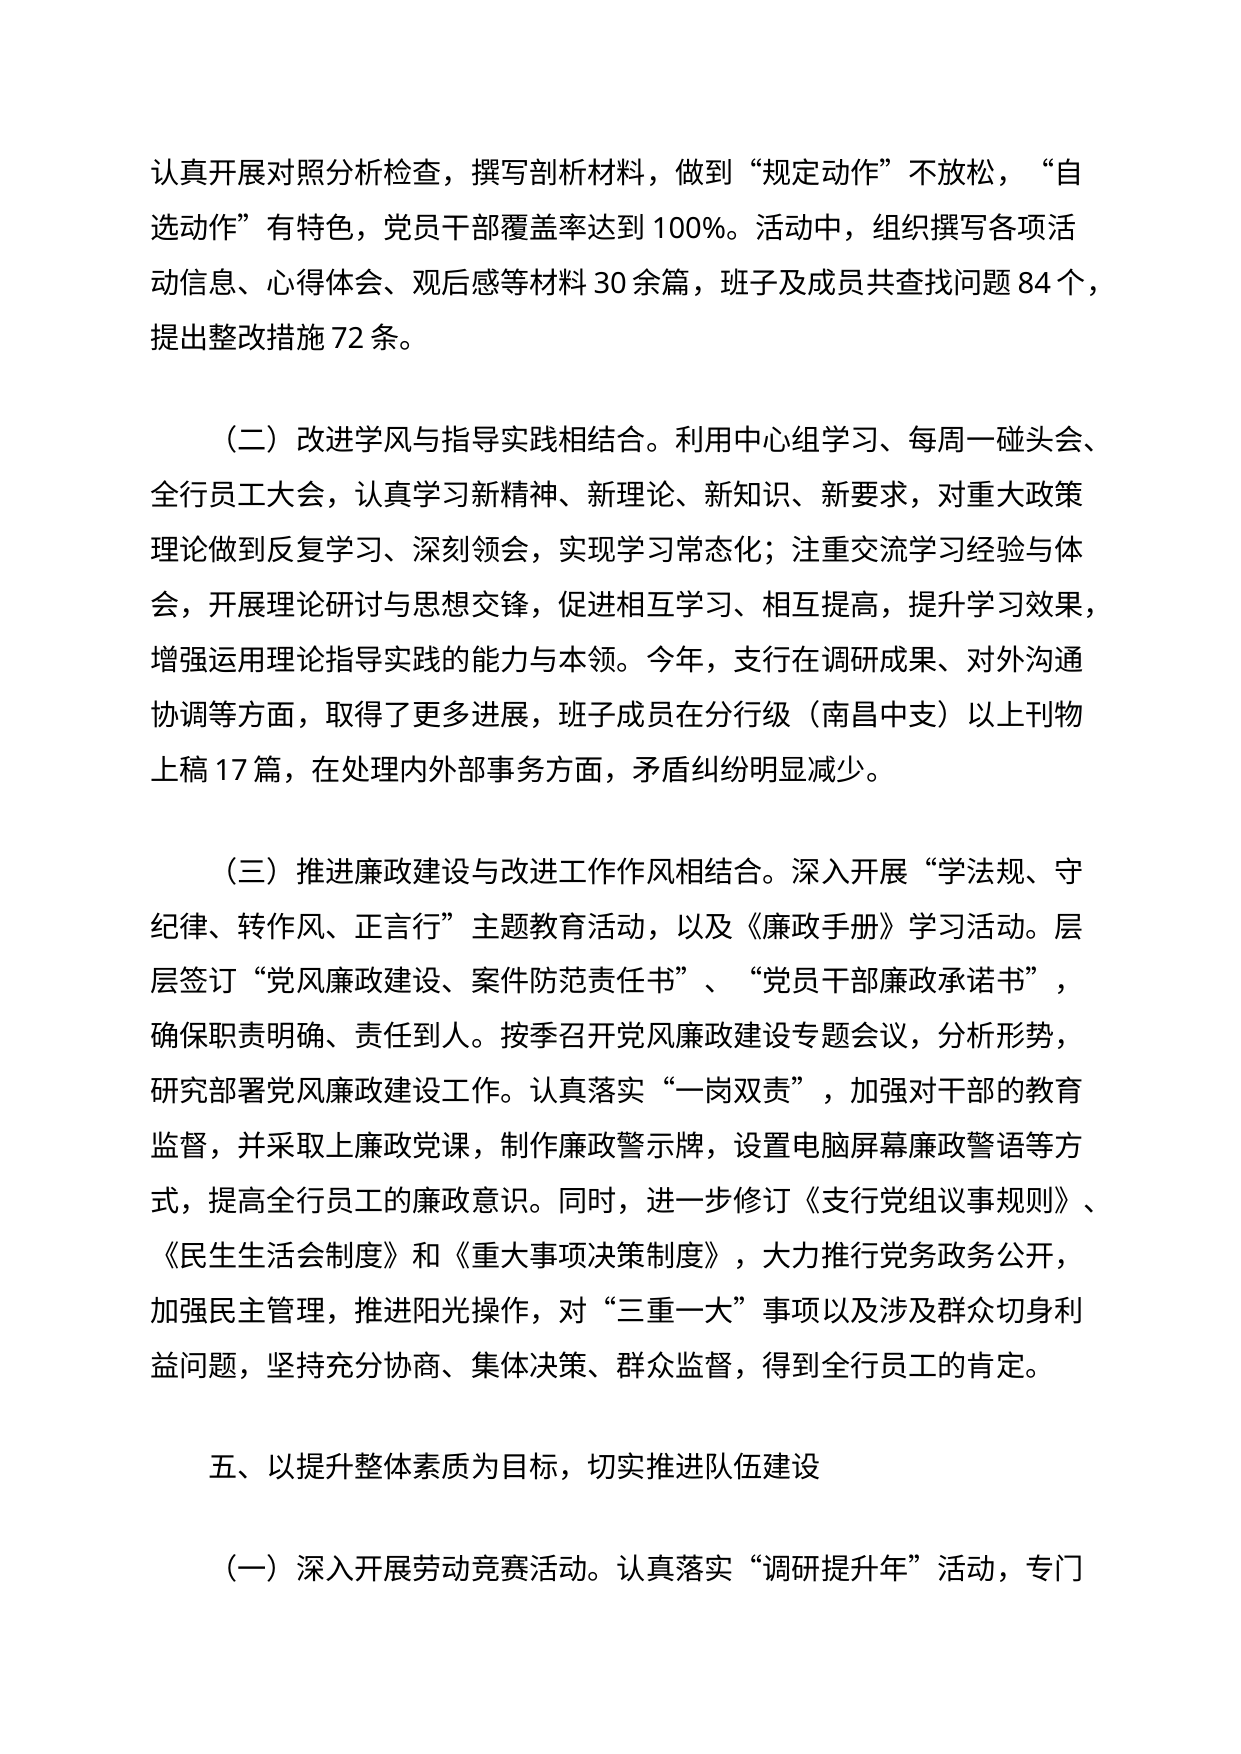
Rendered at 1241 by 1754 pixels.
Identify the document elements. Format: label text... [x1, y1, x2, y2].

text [150, 150, 1090, 357]
text （二）改进学风与指导实践相结合。利用中心组学习、每周一碰头会、全行员工大会，认真学习新精神、新理论、新知识、新要求，对重大政策理论做到反复学习、深刻领会，实现学习常态化；注重交流学习经验与体会，开展理论研讨与思想交锋，促进相互学习、相互提高，提升学习效果，增强运用理论指导实践的能力与本领。今年，支行在调研成果、对外沟通协调等方面，取得了更多进展，班子成员在分行级（南昌中支）以上刊物上稿17篇，在处理内外部事务方面，矛盾纠纷明显减少。 [150, 417, 1090, 789]
text （三）推进廉政建设与改进工作作风相结合。深入开展“学法规、守纪律、转作风、正言行”主题教育活动，以及《廉政手册》学习活动。层层签订“党风廉政建设、案件防范责任书”、“党员干部廉政承诺书”，确保职责明确、责任到人。按季召开党风廉政建设专题会议，分析形势，研究部署党风廉政建设工作。认真落实“一岗双责”，加强对干部的教育监督，并采取上廉政党课，制作廉政警示牌，设置电脑屏幕廉政警语等方式，提高全行员工的廉政意识。同时，进一步修订《支行党组议事规则》、《民生生活会制度》和《重大事项决策制度》，大力推行党务政务公开，加强民主管理，推进阳光操作，对“三重一大”事项以及涉及群众切身利益问题，坚持充分协商、集体决策、群众监督，得到全行员工的肯定。 [150, 848, 1090, 1384]
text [150, 1546, 1090, 1588]
text 五、以提升整体素质为目标，切实推进队伍建设 [150, 1444, 1090, 1486]
